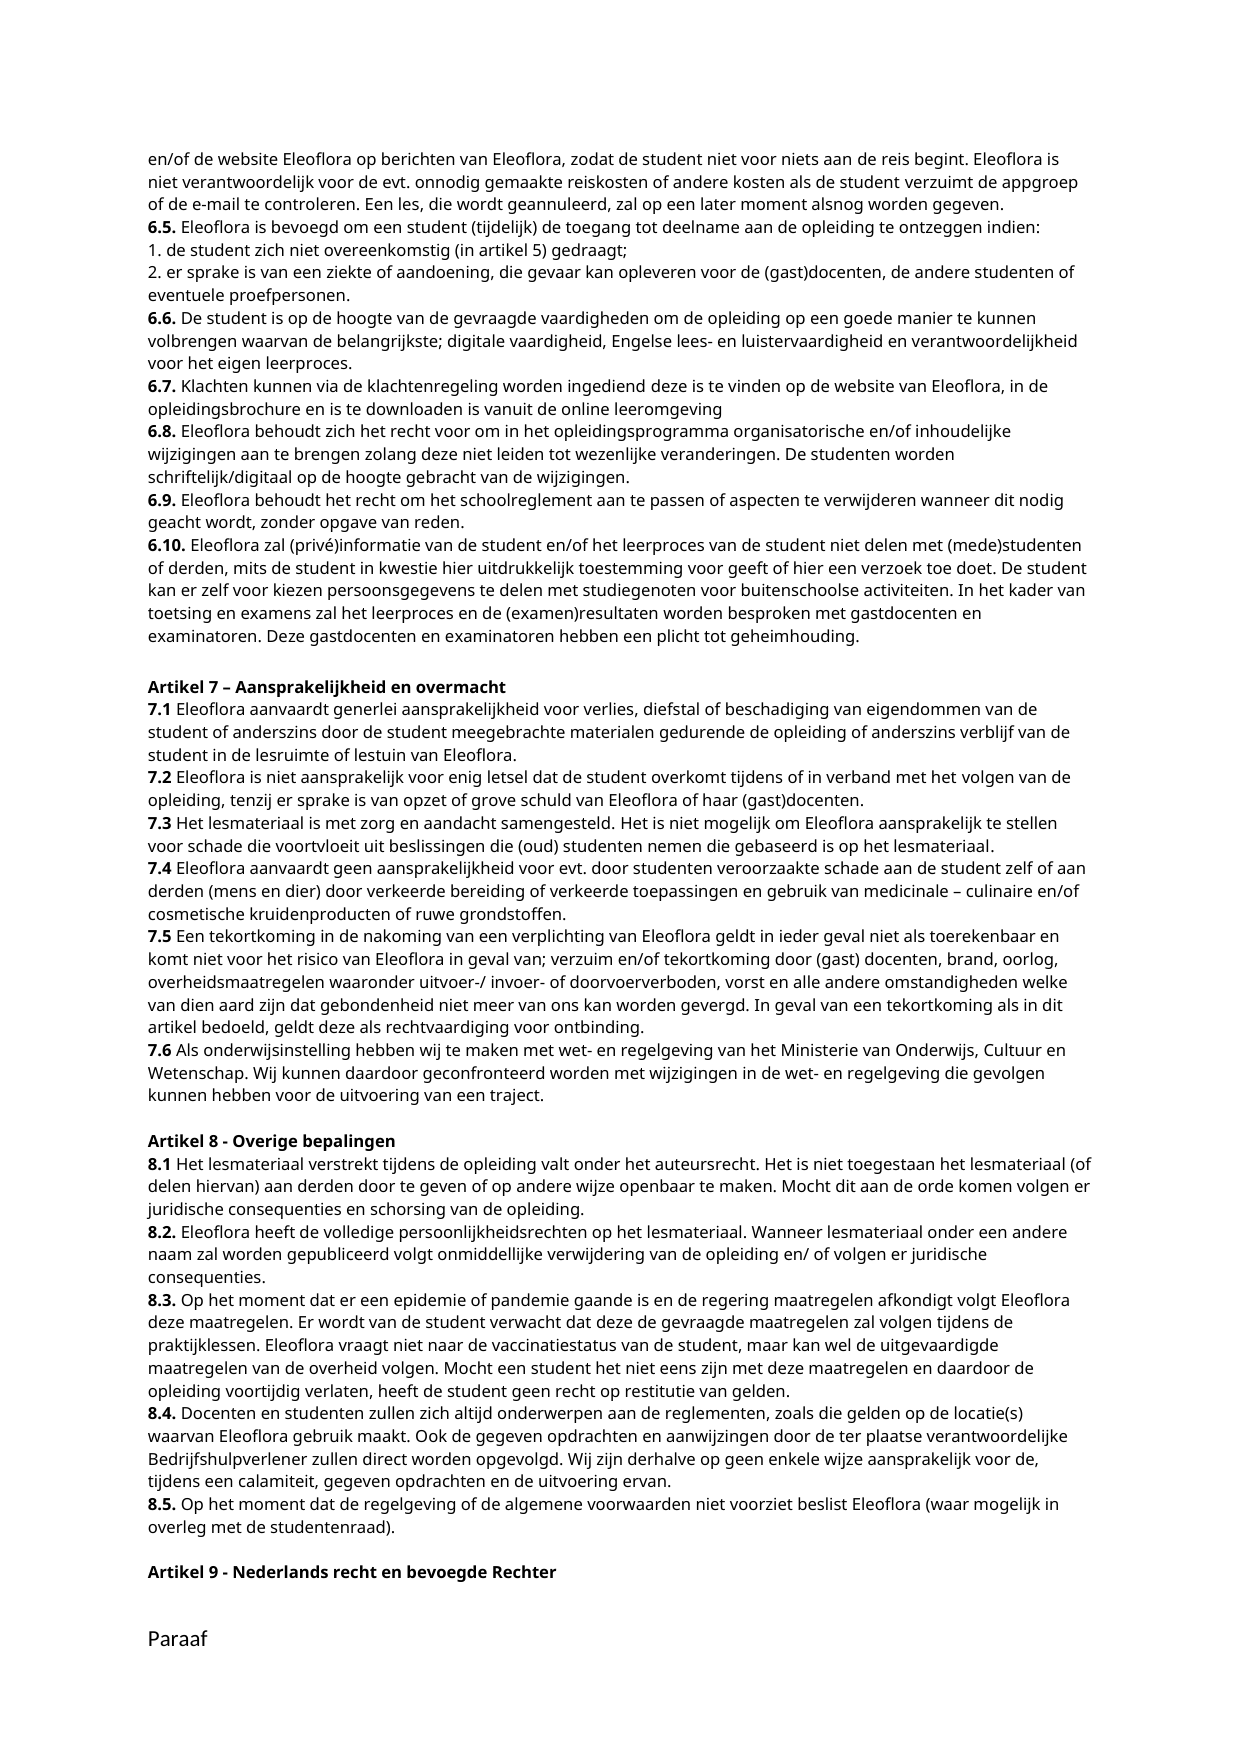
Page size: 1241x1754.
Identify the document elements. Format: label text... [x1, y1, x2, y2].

text Artikel 8 - Overige bepalingen 8.1 Het lesmateriaal verstrekt tijdens de opleiding valt onder het auteursrecht. Het is niet toegestaan het lesmateriaal (of delen hiervan) aan derden door te geven of op andere wijze openbaar te maken. Mocht dit aan de orde komen volgen er juridische consequenties en schorsing van de opleiding. [148, 1129, 1093, 1220]
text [148, 148, 1093, 216]
text 6.10. Eleoflora zal (privé)informatie van de student en/of het leerproces van de student niet delen met (mede)studenten of derden, mits de student in kwestie hier uitdrukkelijk toestemming voor geeft of hier een verzoek toe doet. De student kan er zelf voor kiezen persoonsgegevens te delen met studiegenoten voor buitenschoolse activiteiten. In het kader van toetsing en examens zal het leerproces en de (examen)resultaten worden besproken met gastdocenten en examinatoren. Deze gastdocenten en examinatoren hebben een plicht tot geheimhouding. [148, 534, 1093, 675]
text 7.4 Eleoflora aanvaardt geen aansprakelijkheid voor evt. door studenten veroorzaakte schade aan de student zelf of aan derden (mens en dier) door verkeerde bereiding of verkeerde toepassingen en gebruik van medicinale – culinaire en/of cosmetische kruidenproducten of ruwe grondstoffen. [148, 857, 1093, 925]
text 6.7. Klachten kunnen via de klachtenregeling worden ingediend deze is te vinden op de website van Eleoflora, in de opleidingsbrochure en is te downloaden is vanuit de online leeromgeving 6.8. Eleoflora behoudt zich het recht voor om in het opleidingsprogramma organisatorische en/of inhoudelijke wijzigingen aan te brengen zolang deze niet leiden tot wezenlijke veranderingen. De studenten worden schriftelijk/digitaal op de hoogte gebracht van de wijzigingen. 6.9. Eleoflora behoudt het recht om het schoolreglement aan te passen of aspecten te verwijderen wanneer dit nodig geacht wordt, zonder opgave van reden. [148, 375, 1093, 534]
text 7.2 Eleoflora is niet aansprakelijk voor enig letsel dat de student overkomt tijdens of in verband met het volgen van de opleiding, tenzij er sprake is van opzet of grove schuld van Eleoflora of haar (gast)docenten. [148, 766, 1093, 811]
text 7.5 Een tekortkoming in de nakoming van een verplichting van Eleoflora geldt in ieder geval niet als toerekenbaar en komt niet voor het risico van Eleoflora in geval van; verzuim en/of tekortkoming door (gast) docenten, brand, oorlog, overheidsmaatregelen waaronder uitvoer-/ invoer- of doorvoerverboden, vorst en alle andere omstandigheden welke van dien aard zijn dat gebondenheid niet meer van ons kan worden gevergd. In geval van een tekortkoming als in dit artikel bedoeld, geldt deze als rechtvaardiging voor ontbinding. [148, 925, 1093, 1038]
text 7.6 Als onderwijsinstelling hebben wij te maken met wet- en regelgeving van het Ministerie van Onderwijs, Cultuur en Wetenschap. Wij kunnen daardoor geconfronteerd worden met wijzigingen in de wet- en regelgeving die gevolgen kunnen hebben voor de uitvoering van een traject. [148, 1038, 1093, 1107]
text 6.6. De student is op de hoogte van de gevraagde vaardigheden om de opleiding op een goede manier te kunnen volbrengen waarvan de belangrijkste; digitale vaardigheid, Engelse lees- en luistervaardigheid en verantwoordelijkheid voor het eigen leerproces. [148, 307, 1093, 375]
text 1. de student zich niet overeenkomstig (in artikel 5) gedraagt; [148, 238, 1093, 261]
text 8.4. Docenten en studenten zullen zich altijd onderwerpen aan de reglementen, zoals die gelden op de locatie(s) waarvan Eleoflora gebruik maakt. Ook de gegeven opdrachten en aanwijzingen door de ter plaatse verantwoordelijke Bedrijfshulpverlener zullen direct worden opgevolgd. Wij zijn derhalve op geen enkele wijze aansprakelijk voor de, tijdens een calamiteit, gegeven opdrachten en de uitvoering ervan. 8.5. Op het moment dat de regelgeving of de algemene voorwaarden niet voorziet beslist Eleoflora (waar mogelijk in overleg met de studentenraad). [148, 1402, 1093, 1538]
text 6.5. Eleoflora is bevoegd om een student (tijdelijk) de toegang tot deelname aan de opleiding te ontzeggen indien: [148, 216, 1093, 238]
text Artikel 7 – Aansprakelijkheid en overmacht [148, 675, 1093, 698]
text 7.3 Het lesmateriaal is met zorg en aandacht samengesteld. Het is niet mogelijk om Eleoflora aansprakelijk te stellen voor schade die voortvloeit uit beslissingen die (oud) studenten nemen die gebaseerd is op het lesmateriaal. [148, 811, 1093, 857]
text 8.2. Eleoflora heeft de volledige persoonlijkheidsrechten op het lesmateriaal. Wanneer lesmateriaal onder een andere naam zal worden gepubliceerd volgt onmiddellijke verwijdering van de opleiding en/ of volgen er juridische consequenties. 8.3. Op het moment dat er een epidemie of pandemie gaande is en de regering maatregelen afkondigt volgt Eleoflora deze maatregelen. Er wordt van de student verwacht dat deze de gevraagde maatregelen zal volgen tijdens de praktijklessen. Eleoflora vraagt niet naar de vaccinatiestatus van de student, maar kan wel de uitgevaardigde maatregelen van de overheid volgen. Mocht een student het niet eens zijn met deze maatregelen en daardoor de opleiding voortijdig verlaten, heeft de student geen recht op restitutie van gelden. [148, 1220, 1093, 1402]
text 7.1 Eleoflora aanvaardt generlei aansprakelijkheid voor verlies, diefstal of beschadiging van eigendommen van de student of anderszins door de student meegebrachte materialen gedurende de opleiding of anderszins verblijf van de student in de lesruimte of lestuin van Eleoflora. [148, 698, 1093, 766]
text 2. er sprake is van een ziekte of aandoening, die gevaar kan opleveren voor de (gast)docenten, de andere studenten of eventuele proefpersonen. [148, 261, 1093, 307]
text Artikel 9 - Nederlands recht en bevoegde Rechter [148, 1561, 1093, 1583]
